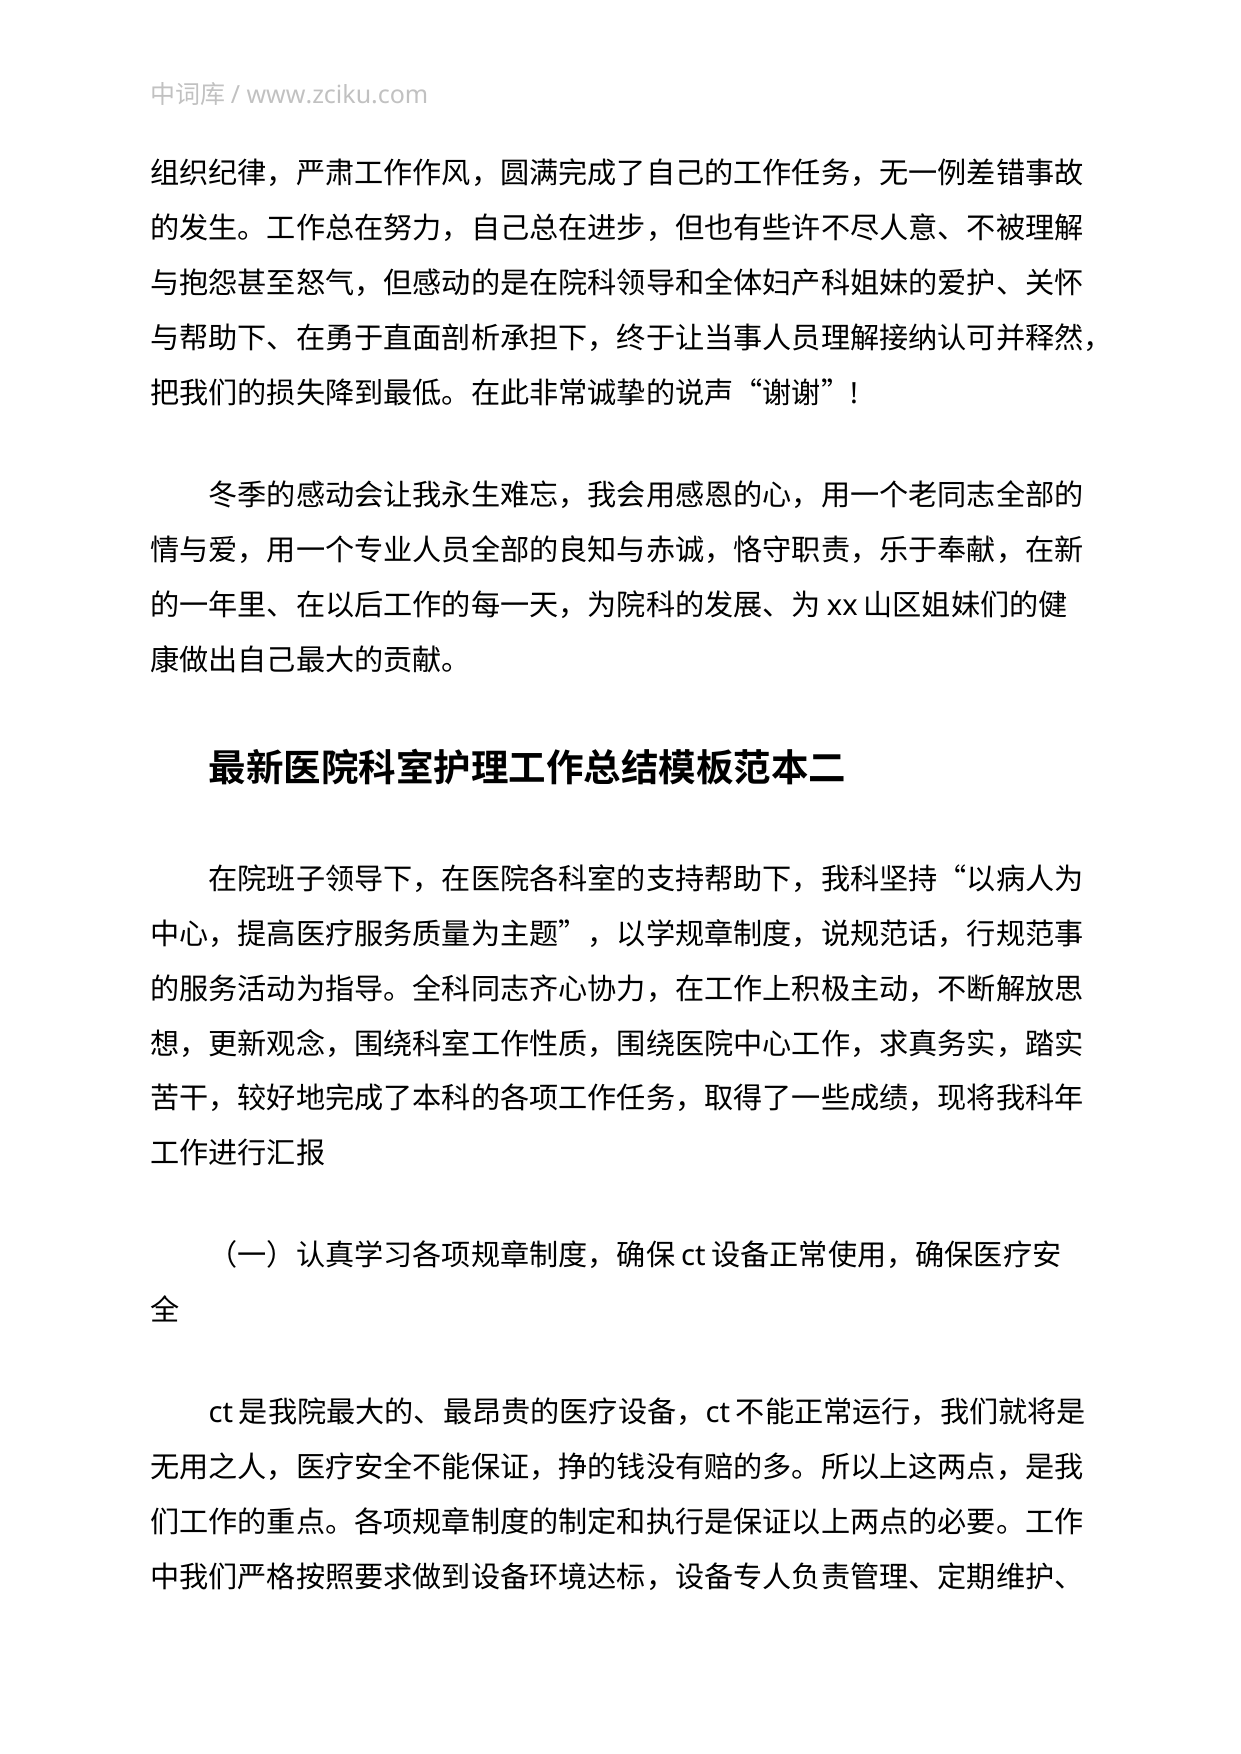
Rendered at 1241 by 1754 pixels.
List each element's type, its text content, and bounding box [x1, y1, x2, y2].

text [150, 150, 1090, 412]
text 最新医院科室护理工作总结模板范本二 [150, 738, 1090, 792]
text （一）认真学习各项规章制度，确保ct设备正常使用，确保医疗安全 [150, 1232, 1090, 1329]
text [150, 1388, 1090, 1596]
text 在院班子领导下，在医院各科室的支持帮助下，我科坚持“以病人为中心，提高医疗服务质量为主题”，以学规章制度，说规范话，行规范事的服务活动为指导。全科同志齐心协力，在工作上积极主动，不断解放思想，更新观念，围绕科室工作性质，围绕医院中心工作，求真务实，踏实苦干，较好地完成了本科的各项工作任务，取得了一些成绩，现将我科年工作进行汇报 [150, 856, 1090, 1172]
text 冬季的感动会让我永生难忘，我会用感恩的心，用一个老同志全部的情与爱，用一个专业人员全部的良知与赤诚，恪守职责，乐于奉献，在新的一年里、在以后工作的每一天，为院科的发展、为xx山区姐妹们的健康做出自己最大的贡献。 [150, 472, 1090, 679]
